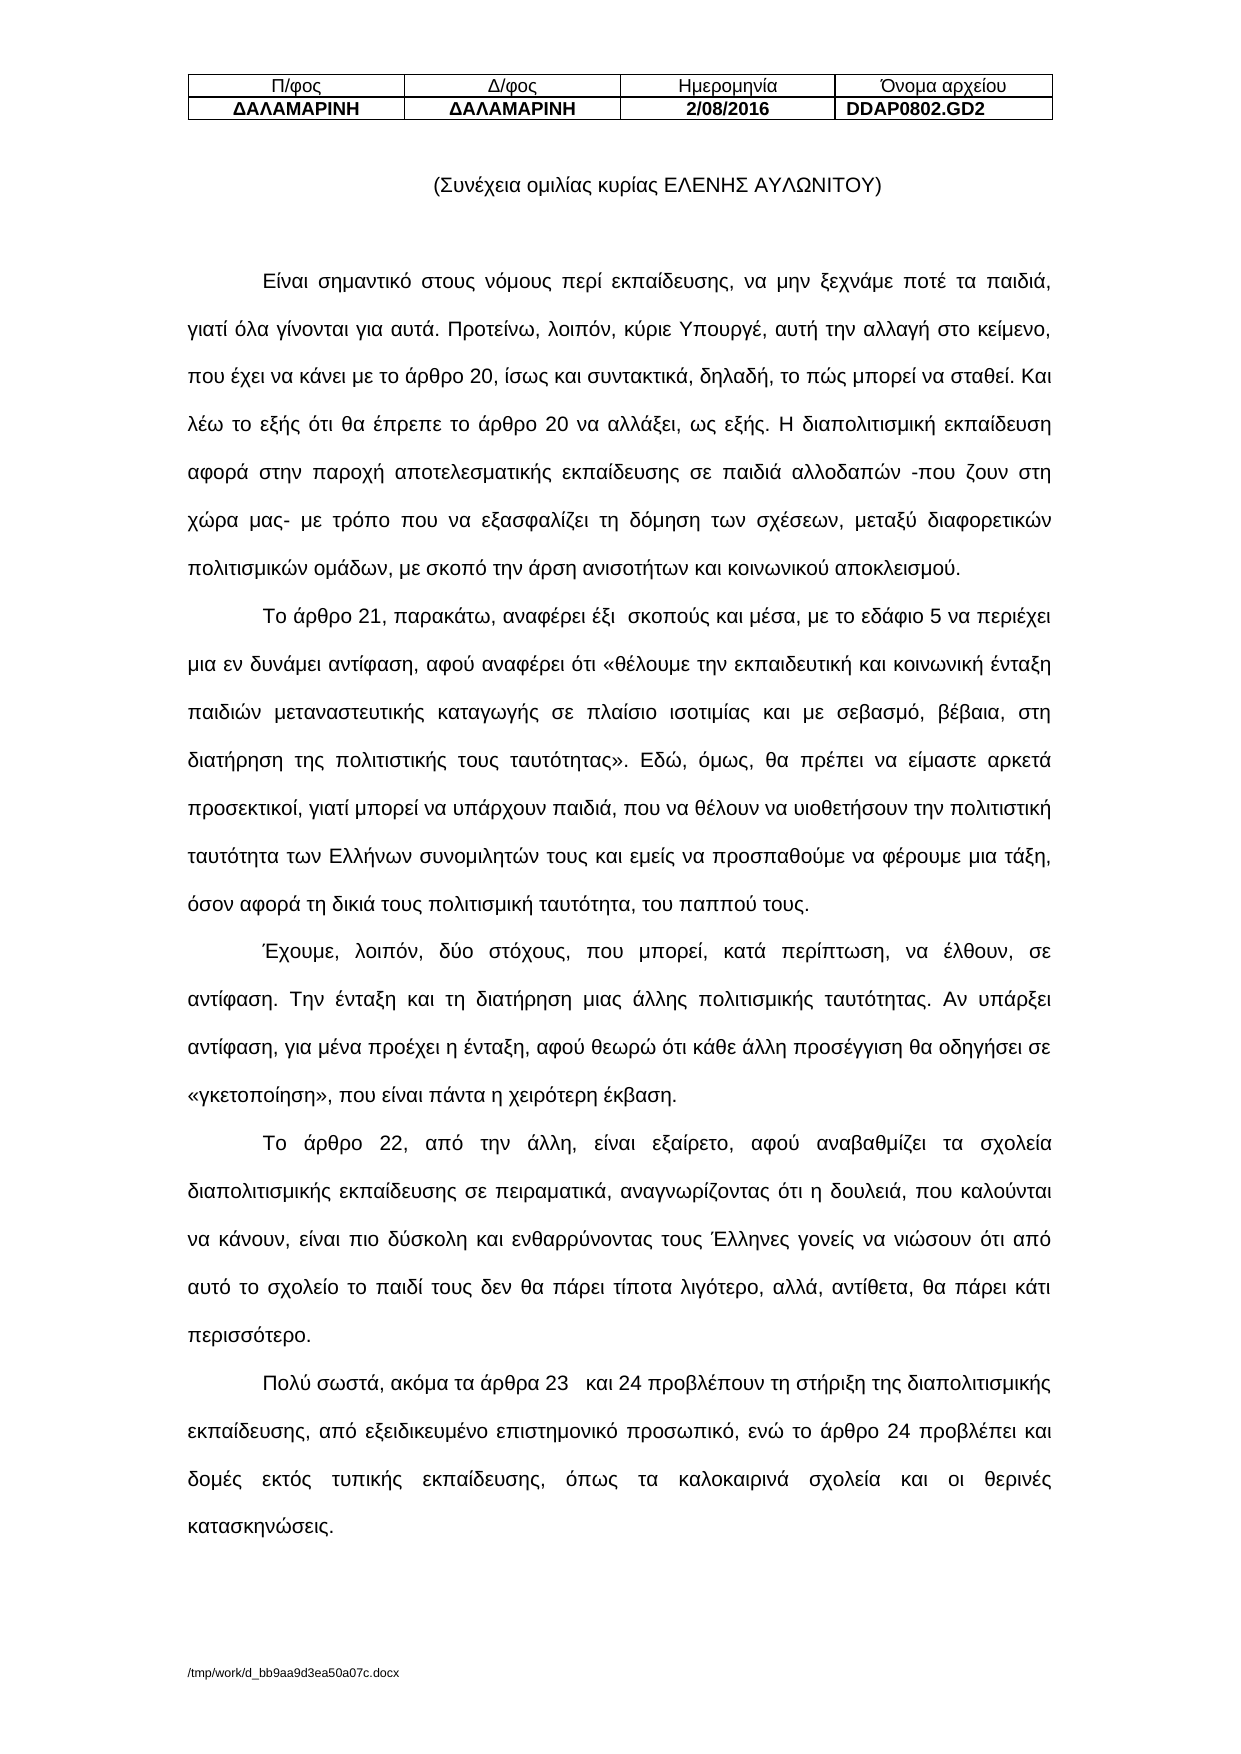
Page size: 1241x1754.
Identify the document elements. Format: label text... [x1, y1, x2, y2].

text Πολύ σωστά, ακόμα τα άρθρα 23 και 24 προβλέπουν τη στήριξη της διαπολιτισμικής εκπαίδευσης, από εξειδικευμένο επιστημονικό προσωπικό, ενώ το άρθρο 24 προβλέπει και δομές εκτός τυπικής εκπαίδευσης, όπως τα καλοκαιρινά σχολεία και οι θερινές κατασκηνώσεις. [187, 1371, 1053, 1538]
text Το άρθρο 21, παρακάτω, αναφέρει έξι σκοπούς και μέσα, με το εδάφιο 5 να περιέχει μια εν δυνάμει αντίφαση, αφού αναφέρει ότι «θέλουμε την εκπαιδευτική και κοινωνική ένταξη παιδιών μεταναστευτικής καταγωγής σε πλαίσιο ισοτιμίας και με σεβασμό, βέβαια, στη διατήρηση της πολιτιστικής τους ταυτότητας». Εδώ, όμως, θα πρέπει να είμαστε αρκετά προσεκτικοί, γιατί μπορεί να υπάρχουν παιδιά, που να θέλουν να υιοθετήσουν την πολιτιστική ταυτότητα των Ελλήνων συνομιλητών τους και εμείς να προσπαθούμε να φέρουμε μια τάξη, όσον αφορά τη δικιά τους πολιτισμική ταυτότητα, του παππού τους. [187, 604, 1053, 915]
text Το άρθρο 22, από την άλλη, είναι εξαίρετο, αφού αναβαθμίζει τα σχολεία διαπολιτισμικής εκπαίδευσης σε πειραματικά, αναγνωρίζοντας ότι η δουλειά, που καλούνται να κάνουν, είναι πιο δύσκολη και ενθαρρύνοντας τους Έλληνες γονείς να νιώσουν ότι από αυτό το σχολείο το παιδί τους δεν θα πάρει τίποτα λιγότερο, αλλά, αντίθετα, θα πάρει κάτι περισσότερο. [187, 1131, 1053, 1347]
text Είναι σημαντικό στους νόμους περί εκπαίδευσης, να μην ξεχνάμε ποτέ τα παιδιά, γιατί όλα γίνονται για αυτά. Προτείνω, λοιπόν, κύριε Υπουργέ, αυτή την αλλαγή στο κείμενο, που έχει να κάνει με το άρθρο 20, ίσως και συντακτικά, δηλαδή, το πώς μπορεί να σταθεί. Και λέω το εξής ότι θα έπρεπε το άρθρο 20 να αλλάξει, ως εξής. Η διαπολιτισμική εκπαίδευση αφορά στην παροχή αποτελεσματικής εκπαίδευσης σε παιδιά αλλοδαπών -που ζουν στη χώρα μας- με τρόπο που να εξασφαλίζει τη δόμηση των σχέσεων, μεταξύ διαφορετικών πολιτισμικών ομάδων, με σκοπό την άρση ανισοτήτων και κοινωνικού αποκλεισμού. [187, 268, 1053, 580]
text Έχουμε, λοιπόν, δύο στόχους, που μπορεί, κατά περίπτωση, να έλθουν, σε αντίφαση. Την ένταξη και τη διατήρηση μιας άλλης πολιτισμικής ταυτότητας. Αν υπάρξει αντίφαση, για μένα προέχει η ένταξη, αφού θεωρώ ότι κάθε άλλη προσέγγιση θα οδηγήσει σε «γκετοποίηση», που είναι πάντα η χειρότερη έκβαση. [187, 939, 1053, 1107]
text (Συνέχεια ομιλίας κυρίας ΕΛΕΝΗΣ ΑΥΛΩΝΙΤΟΥ) [187, 173, 1053, 197]
